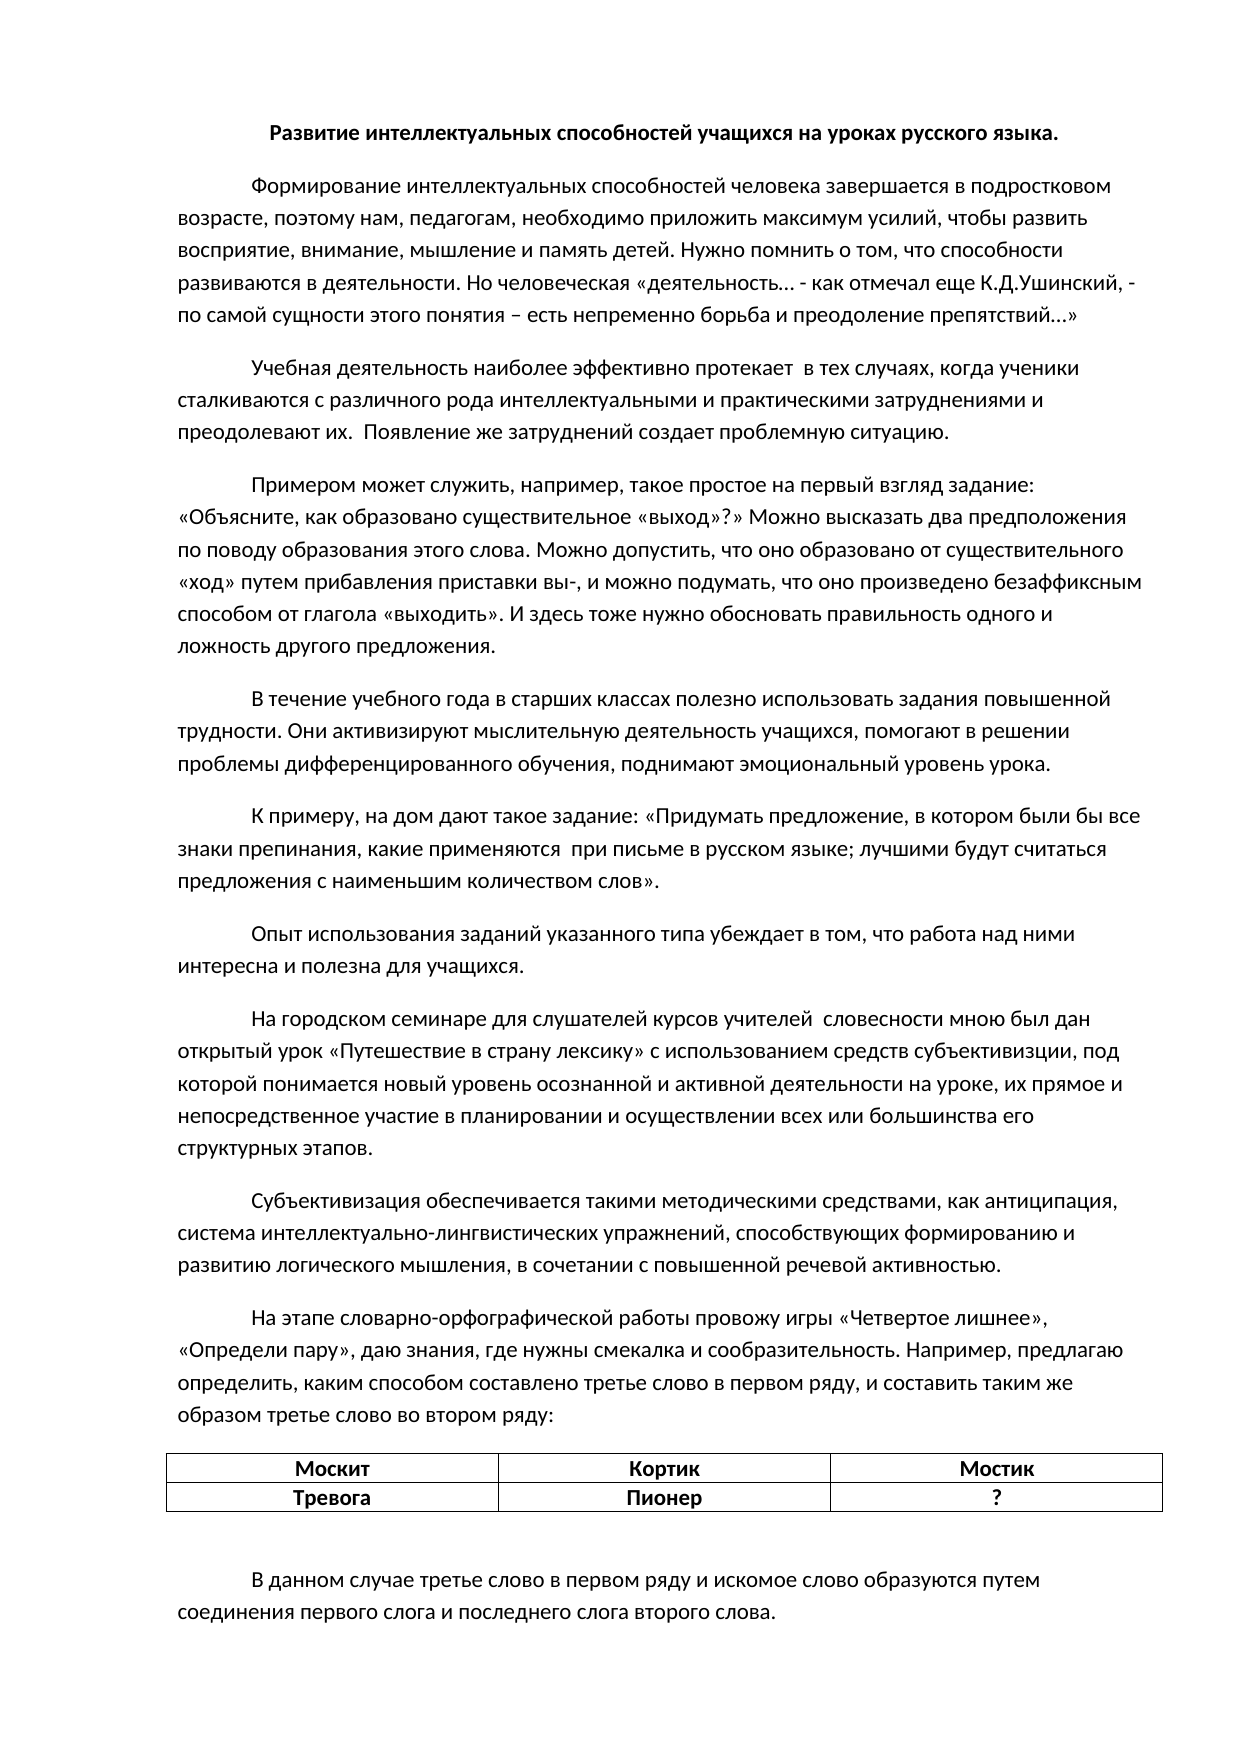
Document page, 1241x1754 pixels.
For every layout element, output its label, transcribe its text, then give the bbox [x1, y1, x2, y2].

text Развитие интеллектуальных способностей учащихся на уроках русского языка. [177, 118, 1152, 146]
text Опыт использования заданий указанного типа убеждает в том, что работа над ними интересна и полезна для учащихся. [177, 919, 1152, 979]
text На городском семинаре для слушателей курсов учителей словесности мною был дан открытый урок «Путешествие в страну лексику» с использованием средств субъективизции, под которой понимается новый уровень осознанной и активной деятельности на уроке, их прямое и непосредственное участие в планировании и осуществлении всех или большинства его структурных этапов. [177, 1004, 1152, 1161]
text Примером может служить, например, такое простое на первый взгляд задание: «Объясните, как образовано существительное «выход»?» Можно высказать два предположения по поводу образования этого слова. Можно допустить, что оно образовано от существительного «ход» путем прибавления приставки вы-, и можно подумать, что оно произведено безаффиксным способом от глагола «выходить». И здесь тоже нужно обосновать правильность одного и ложность другого предложения. [177, 470, 1152, 659]
table_header Мостик [831, 1454, 1162, 1482]
table_cell ? [831, 1483, 1162, 1511]
table_header Кортик [499, 1454, 830, 1482]
text На этапе словарно-орфографической работы провожу игры «Четвертое лишнее», «Определи пару», даю знания, где нужны смекалка и сообразительность. Например, предлагаю определить, каким способом составлено третье слово в первом ряду, и составить таким же образом третье слово во втором ряду: [177, 1303, 1152, 1428]
text К примеру, на дом дают такое задание: «Придумать предложение, в котором были бы все знаки препинания, какие применяются при письме в русском языке; лучшими будут считаться предложения с наименьшим количеством слов». [177, 802, 1152, 894]
text В течение учебного года в старших классах полезно использовать задания повышенной трудности. Они активизируют мыслительную деятельность учащихся, помогают в решении проблемы дифференцированного обучения, поднимают эмоциональный уровень урока. [177, 684, 1152, 777]
text Формирование интеллектуальных способностей человека завершается в подростковом возрасте, поэтому нам, педагогам, необходимо приложить максимум усилий, чтобы развить восприятие, внимание, мышление и память детей. Нужно помнить о том, что способности развиваются в деятельности. Но человеческая «деятельность… - как отмечал еще К.Д.Ушинский, - по самой сущности этого понятия – есть непременно борьба и преодоление препятствий…» [177, 171, 1152, 328]
text В данном случае третье слово в первом ряду и искомое слово образуются путем соединения первого слога и последнего слога второго слова. [177, 1565, 1152, 1625]
table_header Москит [167, 1454, 498, 1482]
text Субъективизация обеспечивается такими методическими средствами, как антиципация, система интеллектуально-лингвистических упражнений, способствующих формированию и развитию логического мышления, в сочетании с повышенной речевой активностью. [177, 1186, 1152, 1278]
text Учебная деятельность наиболее эффективно протекает в тех случаях, когда ученики сталкиваются с различного рода интеллектуальными и практическими затруднениями и преодолевают их. Появление же затруднений создает проблемную ситуацию. [177, 353, 1152, 445]
table_cell Тревога [167, 1483, 498, 1511]
table_cell Пионер [499, 1483, 830, 1511]
